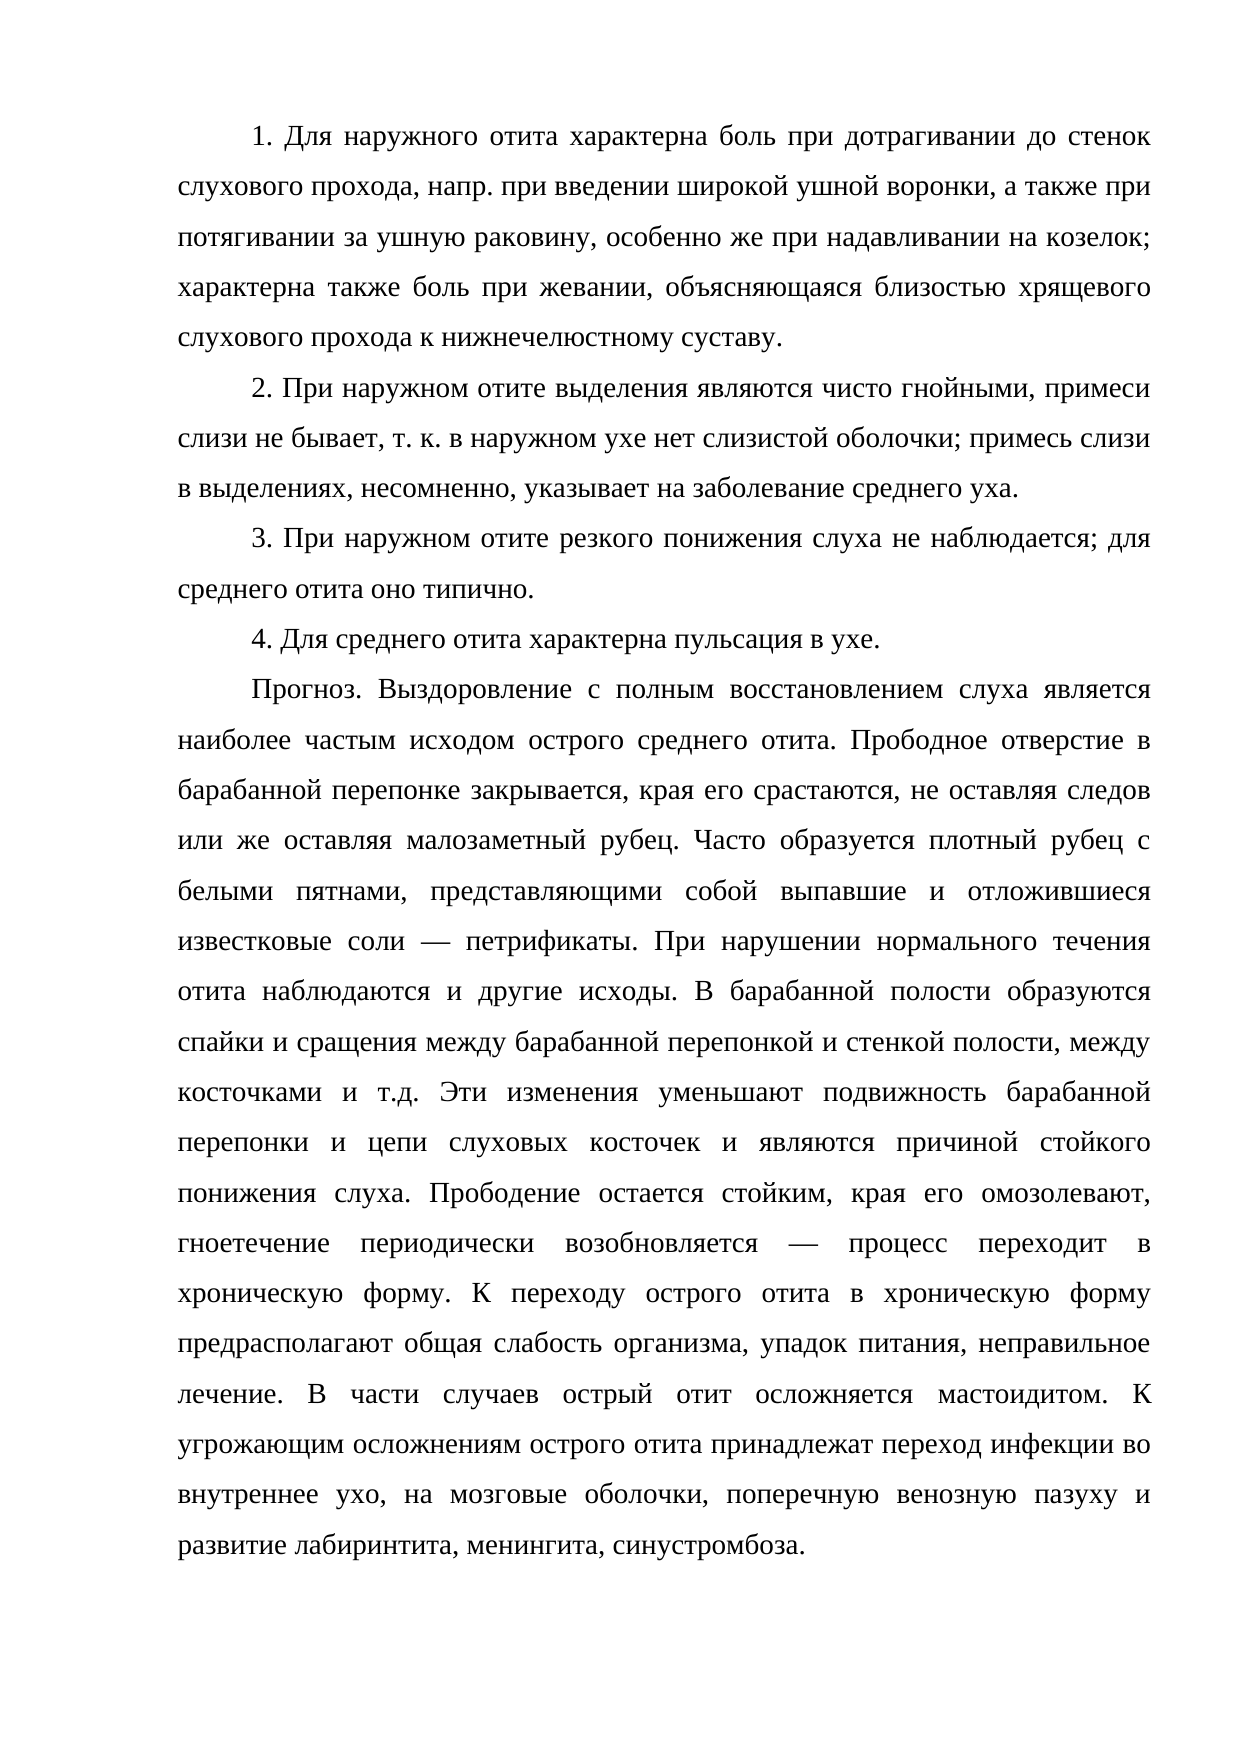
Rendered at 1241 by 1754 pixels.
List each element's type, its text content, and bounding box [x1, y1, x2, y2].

text 2. При наружном отите выделения являются чисто гнойными, примеси слизи не бывает, т. к. в наружном ухе нет слизистой оболочки; примесь слизи в выделениях, несомненно, указывает на заболевание среднего уха. [177, 370, 1152, 504]
text 3. При наружном отите резкого понижения слуха не наблюдается; для среднего отита оно типично. [177, 521, 1152, 604]
text 1. Для наружного отита характерна боль при дотрагивании до стенок слухового прохода, напр. при введении широкой ушной воронки, а также при потягивании за ушную раковину, особенно же при надавливании на козелок; характерна также боль при жевании, объясняющаяся близостью хрящевого слухового прохода к нижнечелюстному суставу. [177, 118, 1152, 353]
text Прогноз. Выздоровление с полным восстановлением слуха является наиболее частым исходом острого среднего отита. Прободное отверстие в барабанной перепонке закрывается, края его срастаются, не оставляя следов или же оставляя малозаметный рубец. Часто образуется плотный рубец с белыми пятнами, представляющими собой выпавшие и отложившиеся известковые соли — петрификаты. При нарушении нормального течения отита наблюдаются и другие исходы. В барабанной полости образуются спайки и сращения между барабанной перепонкой и стенкой полости, между косточками и т.д. Эти изменения уменьшают подвижность барабанной перепонки и цепи слуховых косточек и являются причиной стойкого понижения слуха. Прободение остается стойким, края его омозолевают, гноетечение периодически возобновляется — процесс переходит в хроническую форму. К переходу острого отита в хроническую форму предрасполагают общая слабость организма, упадок питания, неправильное лечение. В части случаев острый отит осложняется мастоидитом. К угрожающим осложнениям острого отита принадлежат переход инфекции во внутреннее ухо, на мозговые оболочки, поперечную венозную пазуху и развитие лабиринтита, менингита, синустромбоза. [177, 672, 1152, 1560]
text 4. Для среднего отита характерна пульсация в ухе. [177, 621, 1152, 655]
